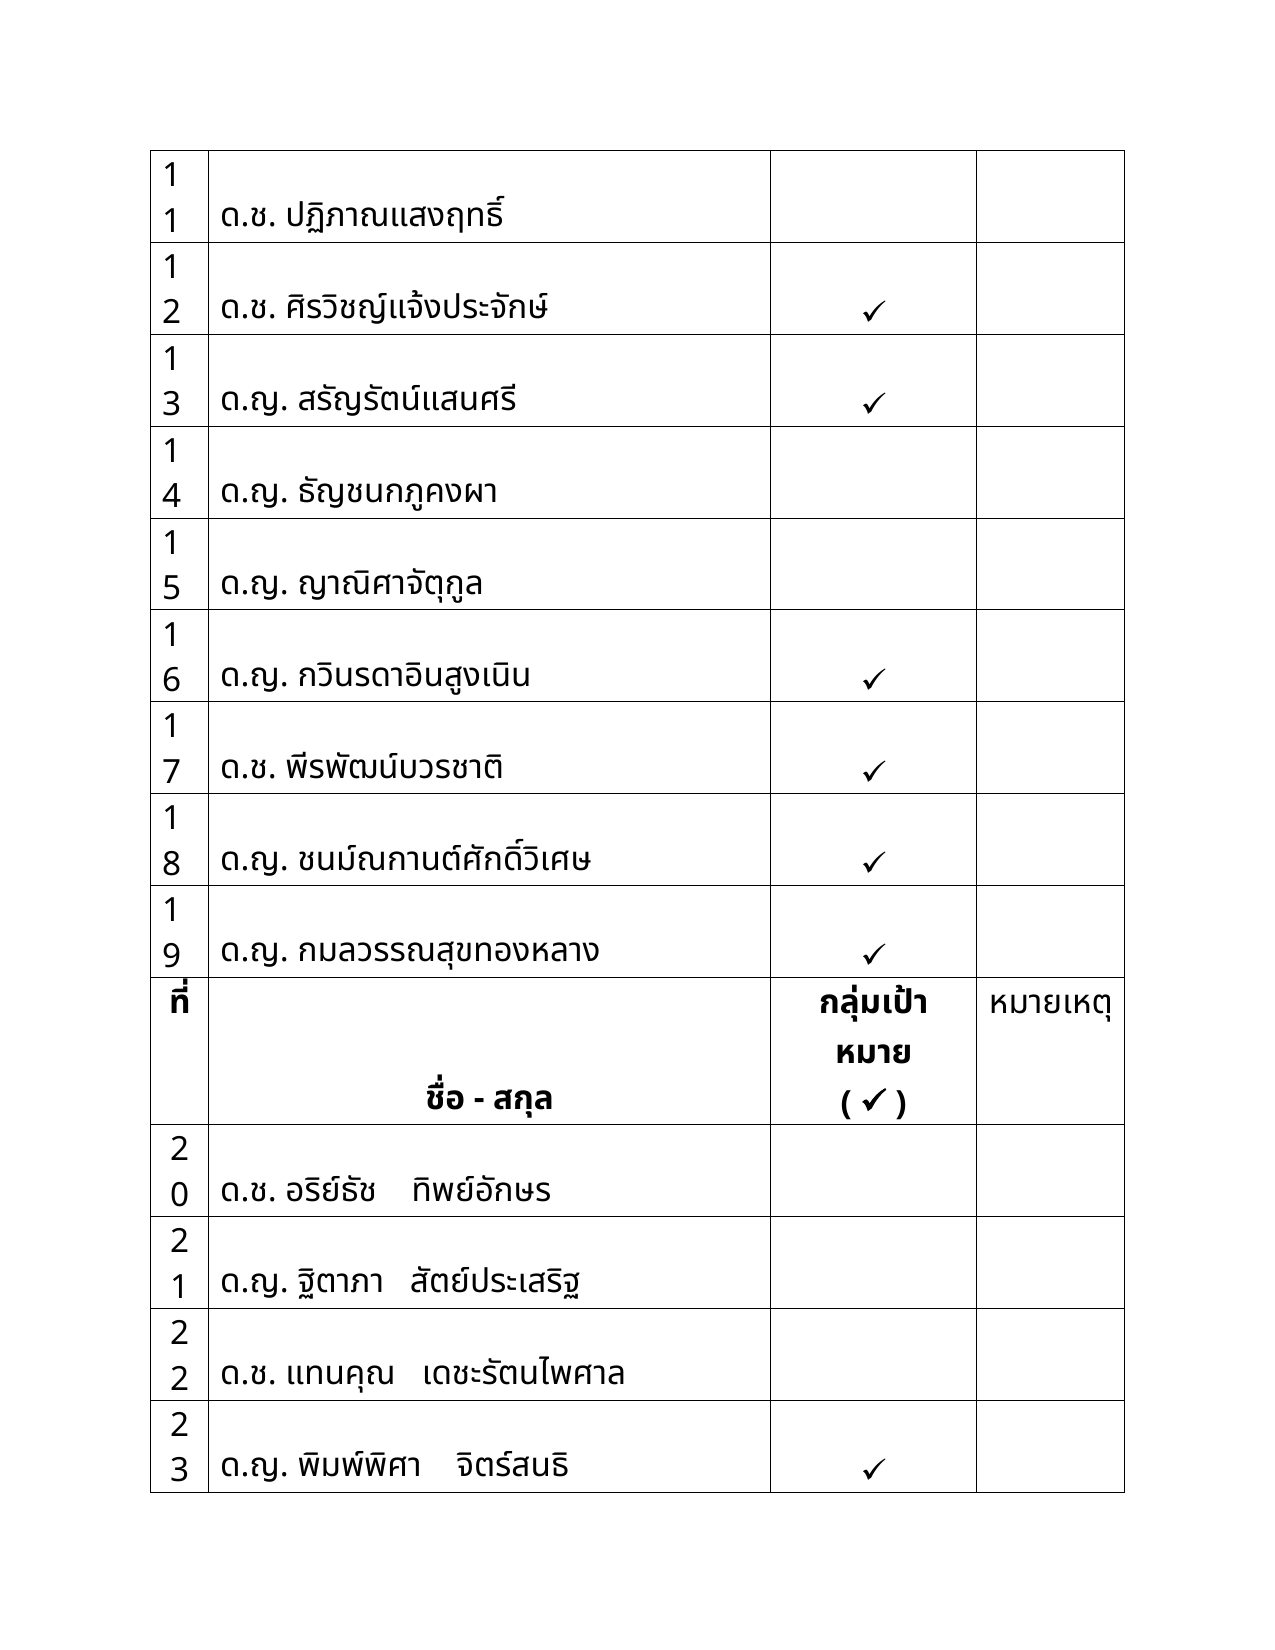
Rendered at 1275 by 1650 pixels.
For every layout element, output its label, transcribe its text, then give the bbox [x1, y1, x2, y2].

table_cell ด.ช. อริย์ธัช ทิพย์อักษร [209, 1125, 770, 1216]
table_cell [977, 1401, 1124, 1492]
table_cell 11 [151, 151, 208, 242]
table_cell ด.ญ. ชนม์ณกานต์ศักดิ์วิเศษ [209, 794, 770, 885]
table_cell [977, 886, 1124, 977]
table_cell ด.ช. ปฏิภาณแสงฤทธิ์ [209, 151, 770, 242]
table_cell [771, 794, 976, 885]
table_cell 18 [151, 794, 208, 885]
table_cell 12 [151, 243, 208, 334]
table_cell [771, 243, 976, 334]
table_cell [977, 794, 1124, 885]
table_cell [771, 1125, 976, 1216]
table_cell [771, 519, 976, 609]
table_cell [977, 1309, 1124, 1400]
table_cell [771, 886, 976, 977]
table_cell [977, 243, 1124, 334]
table_cell ชื่อ - สกุล [209, 978, 770, 1124]
table_cell ด.ช. ศิรวิชญ์แจ้งประจักษ์ [209, 243, 770, 334]
table_cell [771, 1401, 976, 1492]
table_cell ด.ญ. ฐิตาภา สัตย์ประเสริฐ [209, 1217, 770, 1308]
table_cell [771, 1309, 976, 1400]
table_cell ด.ญ. กมลวรรณสุขทองหลาง [209, 886, 770, 977]
table_cell 15 [151, 519, 208, 609]
table_cell 21 [151, 1217, 208, 1308]
table_cell 23 [151, 1401, 208, 1492]
table_cell [977, 427, 1124, 517]
table_cell 16 [151, 610, 208, 701]
table_cell [977, 151, 1124, 242]
table_cell 19 [151, 886, 208, 977]
table_cell [977, 519, 1124, 609]
table_cell ด.ญ. ญาณิศาจัตุกูล [209, 519, 770, 609]
table_cell 22 [151, 1309, 208, 1400]
table_cell [771, 427, 976, 517]
table_cell [771, 335, 976, 426]
table_cell [977, 1125, 1124, 1216]
table_cell ด.ญ. กวินรดาอินสูงเนิน [209, 610, 770, 701]
table_cell ด.ญ. ธัญชนกภูคงผา [209, 427, 770, 517]
table_cell ด.ญ. พิมพ์พิศา จิตร์สนธิ [209, 1401, 770, 1492]
table_cell [977, 1217, 1124, 1308]
table_cell ด.ญ. สรัญรัตน์แสนศรี [209, 335, 770, 426]
table_cell [977, 335, 1124, 426]
table_cell [977, 702, 1124, 793]
table_cell 20 [151, 1125, 208, 1216]
table_cell ด.ช. แทนคุณ เดชะรัตนไพศาล [209, 1309, 770, 1400]
table_cell [977, 610, 1124, 701]
table_cell 13 [151, 335, 208, 426]
table_cell [771, 1217, 976, 1308]
table_cell ที่ [151, 978, 208, 1124]
table_cell [771, 151, 976, 242]
table_cell ด.ช. พีรพัฒน์บวรชาติ [209, 702, 770, 793]
table_cell หมายเหตุ [977, 978, 1124, 1124]
table_cell 17 [151, 702, 208, 793]
table_cell [771, 610, 976, 701]
table_cell 14 [151, 427, 208, 517]
table_cell กลุ่มเป้าหมาย ( ) [771, 978, 976, 1124]
table_cell [771, 702, 976, 793]
